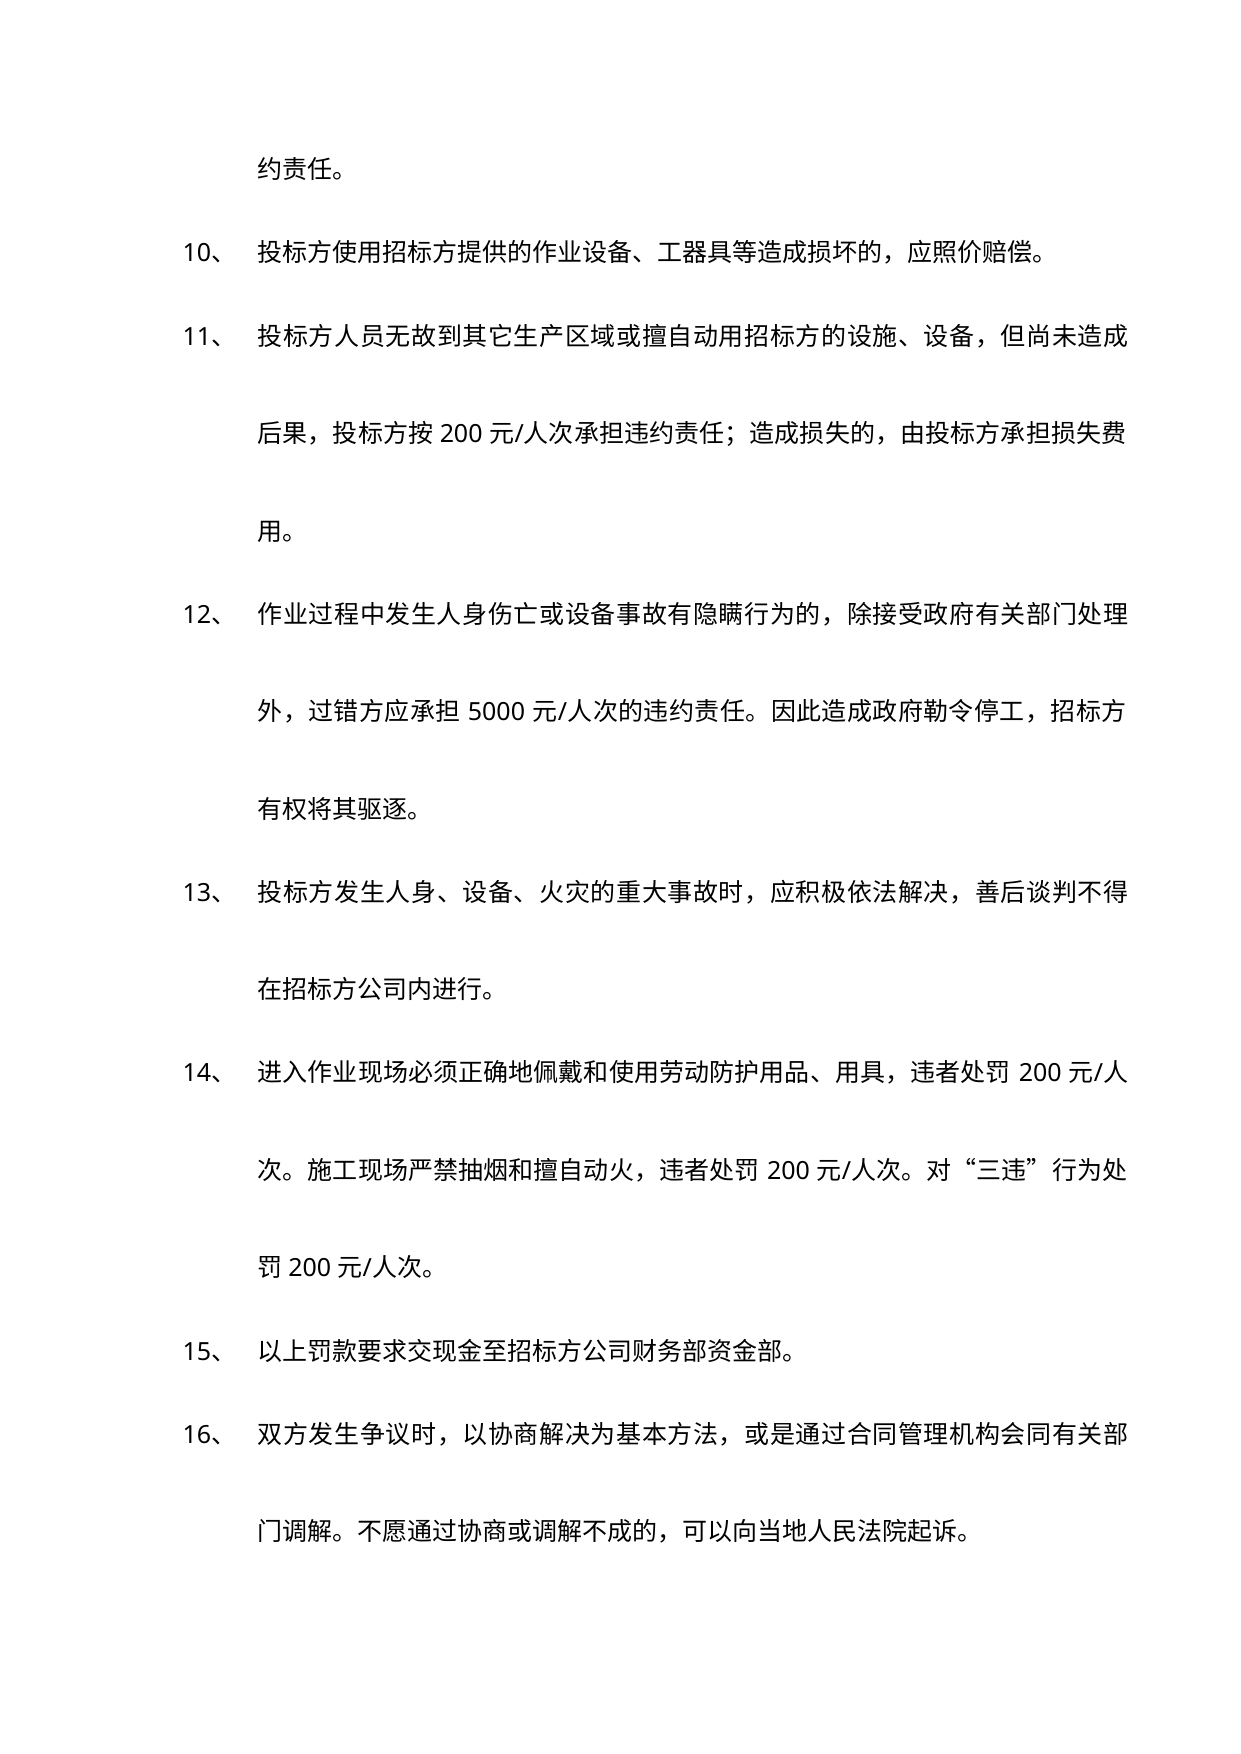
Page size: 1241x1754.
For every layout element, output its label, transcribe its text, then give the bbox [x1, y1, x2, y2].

list 进入作业现场必须正确地佩戴和使用劳动防护用品、用具，违者处罚 200 元/人次。施工现场严禁抽烟和擅自动火，违者处罚 200 元/人次。对“三违”行为处罚 200 元/人次。 [182, 1038, 1128, 1298]
list 双方发生争议时，以协商解决为基本方法，或是通过合同管理机构会同有关部门调解。不愿通过协商或调解不成的，可以向当地人民法院起诉。 [182, 1400, 1128, 1562]
list 作业过程中发生人身伤亡或设备事故有隐瞒行为的，除接受政府有关部门处理外，过错方应承担 5000 元/人次的违约责任。因此造成政府勒令停工，招标方有权将其驱逐。 [182, 580, 1128, 840]
list 投标方发生人身、设备、火灾的重大事故时，应积极依法解决，善后谈判不得在招标方公司内进行。 [182, 858, 1128, 1020]
list 以上罚款要求交现金至招标方公司财务部资金部。 [182, 1317, 1128, 1382]
list 投标方人员无故到其它生产区域或擅自动用招标方的设施、设备，但尚未造成后果，投标方按 200 元/人次承担违约责任；造成损失的，由投标方承担损失费用。 [182, 302, 1128, 562]
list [182, 135, 1128, 200]
list 投标方使用招标方提供的作业设备、工器具等造成损坏的，应照价赔偿。 [182, 218, 1128, 283]
